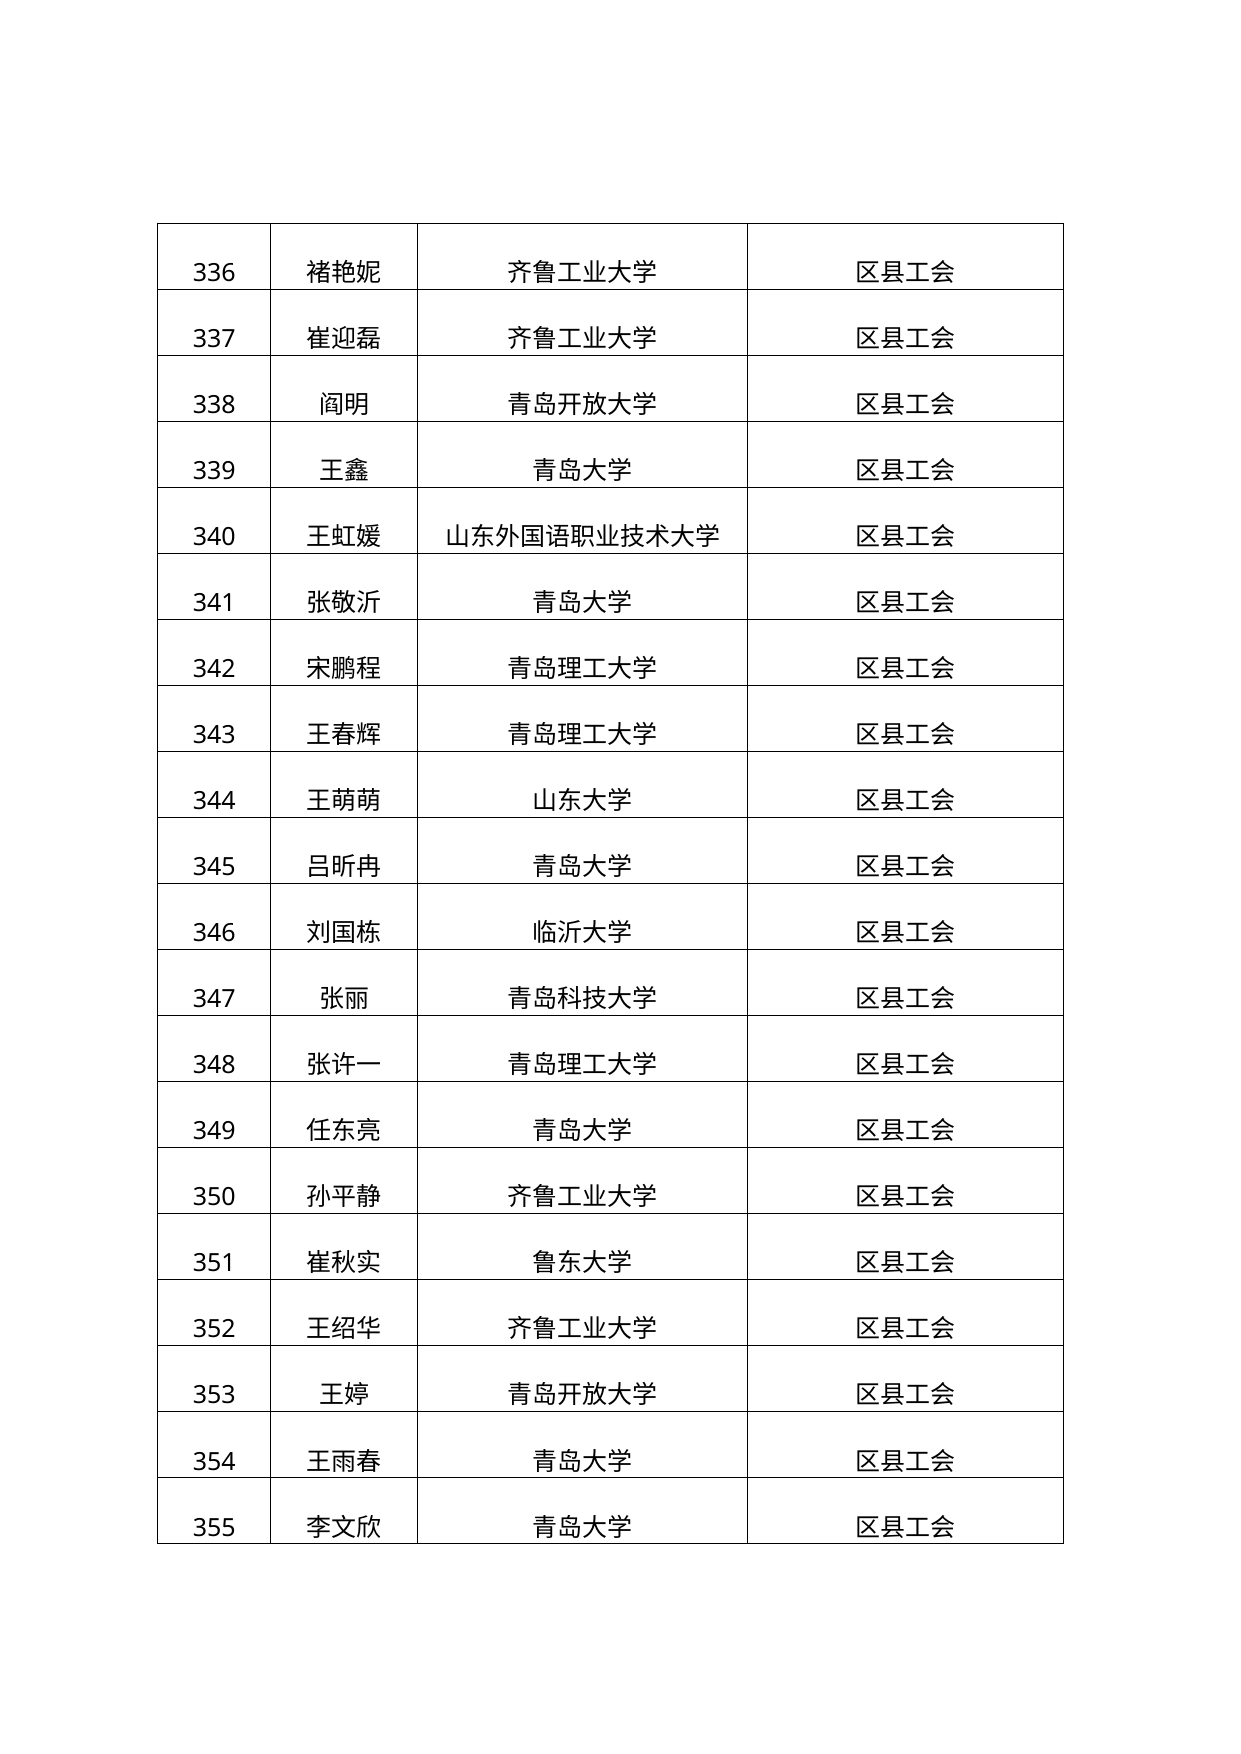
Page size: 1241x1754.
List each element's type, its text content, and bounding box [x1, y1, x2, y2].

table_cell 区县工会 [748, 884, 1063, 949]
table_cell 区县工会 [748, 554, 1063, 619]
table_cell 吕昕冉 [271, 818, 417, 883]
table_cell 340 [158, 488, 270, 553]
table_cell 宋鹏程 [271, 620, 417, 685]
table_cell 崔迎磊 [271, 290, 417, 354]
table_cell 354 [158, 1412, 270, 1477]
table_cell 352 [158, 1280, 270, 1345]
table_cell 342 [158, 620, 270, 685]
table_cell 350 [158, 1148, 270, 1213]
table_cell 青岛大学 [418, 1478, 747, 1543]
table_cell 338 [158, 356, 270, 421]
table_cell 李文欣 [271, 1478, 417, 1543]
table_cell 临沂大学 [418, 884, 747, 949]
table_cell 区县工会 [748, 1214, 1063, 1279]
table_cell 青岛大学 [418, 422, 747, 487]
table_cell 王绍华 [271, 1280, 417, 1345]
table_cell 王虹媛 [271, 488, 417, 553]
table_cell 区县工会 [748, 950, 1063, 1015]
table_cell 区县工会 [748, 818, 1063, 883]
table_cell 区县工会 [748, 686, 1063, 751]
table_cell 王雨春 [271, 1412, 417, 1477]
table_cell 区县工会 [748, 1016, 1063, 1081]
table_cell 王萌萌 [271, 752, 417, 817]
table_cell 张敬沂 [271, 554, 417, 619]
table_cell 山东大学 [418, 752, 747, 817]
table_cell 区县工会 [748, 1346, 1063, 1411]
table_cell 齐鲁工业大学 [418, 290, 747, 354]
table_cell 任东亮 [271, 1082, 417, 1147]
table_cell 347 [158, 950, 270, 1015]
table_cell 齐鲁工业大学 [418, 1280, 747, 1345]
table_cell 344 [158, 752, 270, 817]
table_cell 张许一 [271, 1016, 417, 1081]
table_cell 区县工会 [748, 290, 1063, 354]
table_cell 王鑫 [271, 422, 417, 487]
table_cell 齐鲁工业大学 [418, 1148, 747, 1213]
table_cell 349 [158, 1082, 270, 1147]
table_cell 区县工会 [748, 1148, 1063, 1213]
table_cell 鲁东大学 [418, 1214, 747, 1279]
table_cell 区县工会 [748, 620, 1063, 685]
table_cell 阎明 [271, 356, 417, 421]
table_cell 山东外国语职业技术大学 [418, 488, 747, 553]
table_cell 褚艳妮 [271, 224, 417, 288]
table_cell 齐鲁工业大学 [418, 224, 747, 288]
table_cell 青岛大学 [418, 1412, 747, 1477]
table_cell 348 [158, 1016, 270, 1081]
table_cell 341 [158, 554, 270, 619]
table_cell 青岛科技大学 [418, 950, 747, 1015]
table_cell 崔秋实 [271, 1214, 417, 1279]
table_cell 青岛理工大学 [418, 1016, 747, 1081]
table_cell 青岛大学 [418, 1082, 747, 1147]
table_cell 353 [158, 1346, 270, 1411]
table_cell 刘国栋 [271, 884, 417, 949]
table_cell 张丽 [271, 950, 417, 1015]
table_cell 王春辉 [271, 686, 417, 751]
table_cell 337 [158, 290, 270, 354]
table_cell 王婷 [271, 1346, 417, 1411]
table_cell 351 [158, 1214, 270, 1279]
table_cell 孙平静 [271, 1148, 417, 1213]
table_cell 345 [158, 818, 270, 883]
table_cell 青岛大学 [418, 554, 747, 619]
table_cell 青岛开放大学 [418, 1346, 747, 1411]
table_cell 339 [158, 422, 270, 487]
table_cell 青岛理工大学 [418, 620, 747, 685]
table_cell 青岛开放大学 [418, 356, 747, 421]
table_cell 336 [158, 224, 270, 288]
table_cell 青岛大学 [418, 818, 747, 883]
table_cell 区县工会 [748, 356, 1063, 421]
table_cell 区县工会 [748, 1412, 1063, 1477]
table_cell 区县工会 [748, 752, 1063, 817]
table_cell 区县工会 [748, 1280, 1063, 1345]
table_cell 区县工会 [748, 224, 1063, 288]
table_cell 355 [158, 1478, 270, 1543]
table_cell 区县工会 [748, 1082, 1063, 1147]
table_cell 343 [158, 686, 270, 751]
table_cell 区县工会 [748, 422, 1063, 487]
table_cell 346 [158, 884, 270, 949]
table_cell 青岛理工大学 [418, 686, 747, 751]
table_cell 区县工会 [748, 1478, 1063, 1543]
table_cell 区县工会 [748, 488, 1063, 553]
